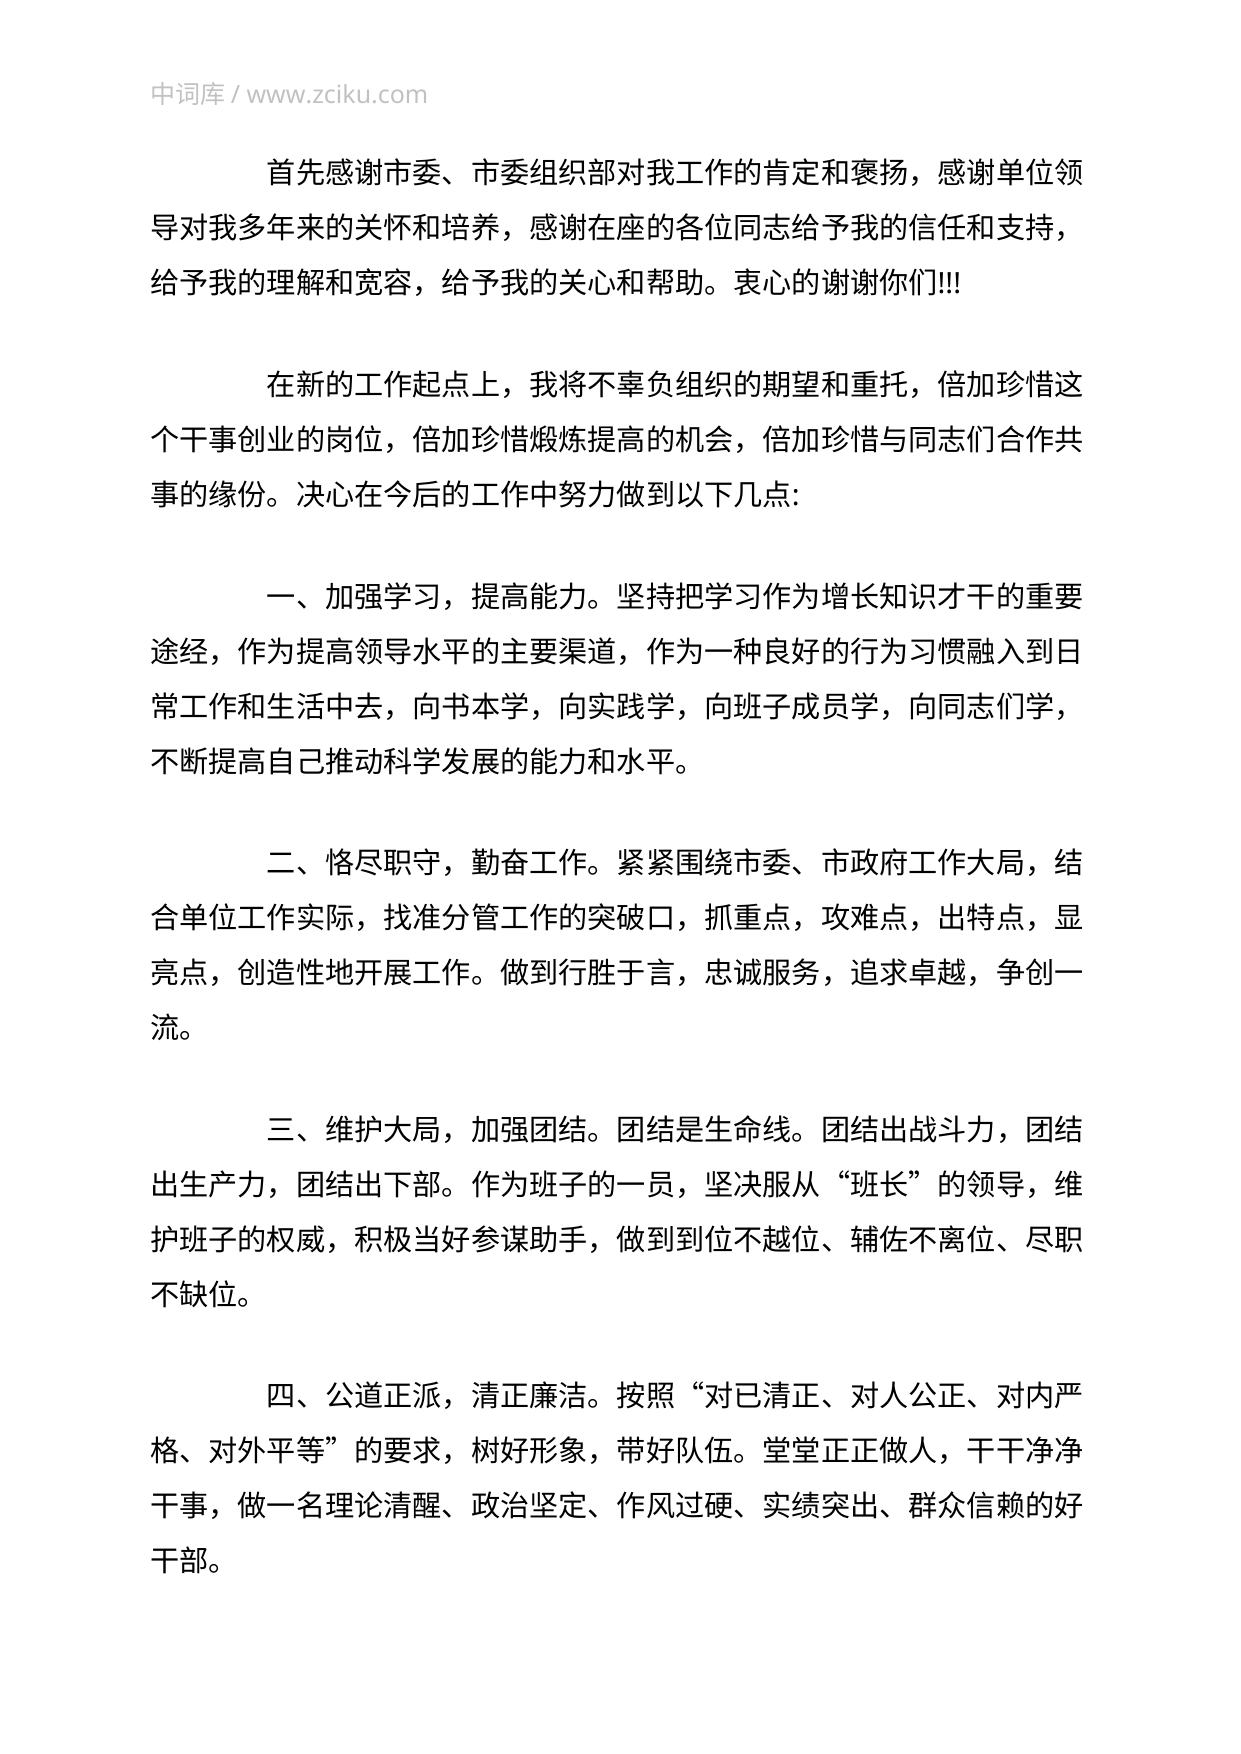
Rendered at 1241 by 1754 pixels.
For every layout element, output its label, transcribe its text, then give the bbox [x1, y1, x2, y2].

text 一、加强学习，提高能力。坚持把学习作为增长知识才干的重要途经，作为提高领导水平的主要渠道，作为一种良好的行为习惯融入到日常工作和生活中去，向书本学，向实践学，向班子成员学，向同志们学，不断提高自己推动科学发展的能力和水平。 [150, 573, 1090, 781]
text 四、公道正派，清正廉洁。按照“对已清正、对人公正、对内严格、对外平等”的要求，树好形象，带好队伍。堂堂正正做人，干干净净干事，做一名理论清醒、政治坚定、作风过硬、实绩突出、群众信赖的好干部。 [150, 1373, 1090, 1580]
text 在新的工作起点上，我将不辜负组织的期望和重托，倍加珍惜这个干事创业的岗位，倍加珍惜煅炼提高的机会，倍加珍惜与同志们合作共事的缘份。决心在今后的工作中努力做到以下几点: [150, 362, 1090, 514]
text 三、维护大局，加强团结。团结是生命线。团结出战斗力，团结出生产力，团结出下部。作为班子的一员，坚决服从“班长”的领导，维护班子的权威，积极当好参谋助手，做到到位不越位、辅佐不离位、尽职不缺位。 [150, 1106, 1090, 1313]
text 首先感谢市委、市委组织部对我工作的肯定和褒扬，感谢单位领导对我多年来的关怀和培养，感谢在座的各位同志给予我的信任和支持，给予我的理解和宽容，给予我的关心和帮助。衷心的谢谢你们!!! [150, 150, 1090, 302]
text 二、恪尽职守，勤奋工作。紧紧围绕市委、市政府工作大局，结合单位工作实际，找准分管工作的突破口，抓重点，攻难点，出特点，显亮点，创造性地开展工作。做到行胜于言，忠诚服务，追求卓越，争创一流。 [150, 840, 1090, 1047]
